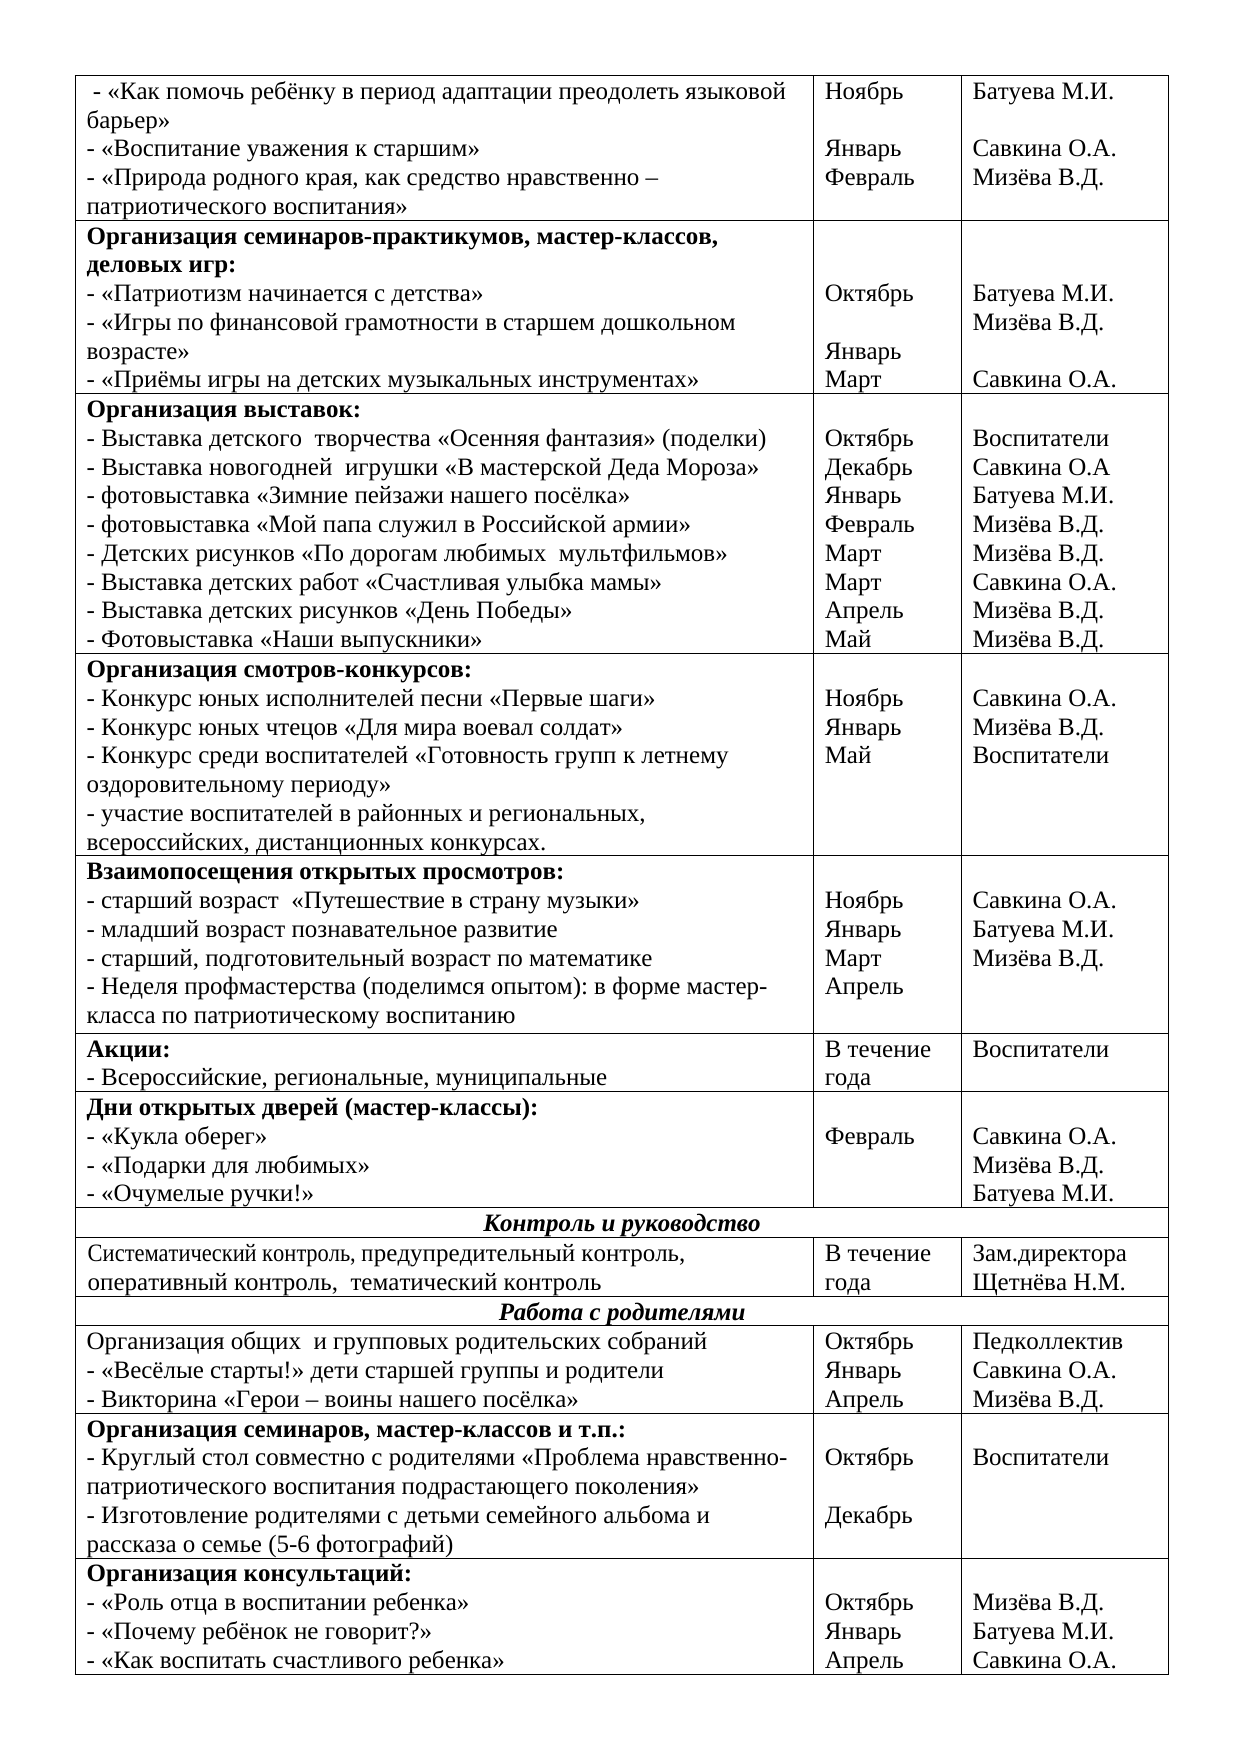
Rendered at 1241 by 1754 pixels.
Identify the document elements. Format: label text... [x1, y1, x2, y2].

table_cell Февраль [814, 1092, 961, 1207]
table_cell Воспитатели Савкина О.А Батуева М.И. Мизёва В.Д. Мизёва В.Д. Савкина О.А. Мизёва В.Д. Мизёва В.Д. [962, 394, 1168, 653]
table_cell Октябрь Январь Март [814, 221, 961, 393]
table_cell Ноябрь Январь Март Апрель [814, 856, 961, 1033]
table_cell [76, 76, 813, 220]
table_cell Взаимопосещения открытых просмотров: - старший возраст «Путешествие в страну музыки» - младший возраст познавательное развитие - старший, подготовительный возраст по математике - Неделя профмастерства (поделимся опытом): в форме мастер-класса по патриотическому воспитанию [76, 856, 813, 1033]
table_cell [962, 76, 1168, 220]
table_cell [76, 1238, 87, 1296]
table_cell Савкина О.А. Мизёва В.Д. Батуева М.И. [962, 1092, 1168, 1207]
table_cell Ноябрь Январь Май [814, 654, 961, 855]
table_cell Организация семинаров-практикумов, мастер-классов, деловых игр: - «Патриотизм начинается с детства» - «Игры по финансовой грамотности в старшем дошкольном возрасте» - «Приёмы игры на детских музыкальных инструментах» [76, 221, 813, 393]
table_cell Дни открытых дверей (мастер-классы): - «Кукла оберег» - «Подарки для любимых» - «Очумелые ручки!» [76, 1092, 813, 1207]
table_cell Октябрь Январь Апрель [814, 1559, 961, 1673]
table_cell Организация консультаций: - «Роль отца в воспитании ребенка» - «Почему ребёнок не говорит?» - «Как воспитать счастливого ребенка» [76, 1559, 813, 1673]
table_cell Савкина О.А. Мизёва В.Д. Воспитатели [962, 654, 1168, 855]
table_cell Октябрь Январь Апрель [814, 1326, 961, 1413]
table_cell Контроль и руководство [76, 1208, 1168, 1237]
table_cell Батуева М.И. Мизёва В.Д. Савкина О.А. [962, 221, 1168, 393]
table_cell Акции: - Всероссийские, региональные, муниципальные [76, 1034, 813, 1091]
table_cell Савкина О.А. Батуева М.И. Мизёва В.Д. [962, 856, 1168, 1033]
table_cell Организация общих и групповых родительских собраний - «Весёлые старты!» дети старшей группы и родители - Викторина «Герои – воины нашего посёлка» [76, 1326, 813, 1413]
table_cell Воспитатели [962, 1034, 1168, 1091]
table_cell Октябрь Декабрь Январь Февраль Март Март Апрель Май [814, 394, 961, 653]
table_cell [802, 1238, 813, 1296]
table_cell Мизёва В.Д. Батуева М.И. Савкина О.А. [962, 1559, 1168, 1673]
table_cell Педколлектив Савкина О.А. Мизёва В.Д. [962, 1326, 1168, 1413]
table_cell В течение года [814, 1238, 961, 1296]
table_cell Организация выставок: - Выставка детского творчества «Осенняя фантазия» (поделки) - Выставка новогодней игрушки «В мастерской Деда Мороза» - фотовыставка «Зимние пейзажи нашего посёлка» - фотовыставка «Мой папа служил в Российской армии» - Детских рисунков «По дорогам любимых мультфильмов» - Выставка детских работ «Счастливая улыбка мамы» - Выставка детских рисунков «День Победы» - Фотовыставка «Наши выпускники» [76, 394, 813, 653]
table_cell Работа с родителями [76, 1297, 1168, 1325]
table_cell Организация смотров-конкурсов: - Конкурс юных исполнителей песни «Первые шаги» - Конкурс юных чтецов «Для мира воевал солдат» - Конкурс среди воспитателей «Готовность групп к летнему оздоровительному периоду» - участие воспитателей в районных и региональных, всероссийских, дистанционных конкурсах. [76, 654, 813, 855]
table_cell Зам.директора Щетнёва Н.М. [962, 1238, 1168, 1296]
table_cell Октябрь Декабрь [814, 1414, 961, 1557]
table_cell Организация семинаров, мастер-классов и т.п.: - Круглый стол совместно с родителями «Проблема нравственно-патриотического воспитания подрастающего поколения» - Изготовление родителями с детьми семейного альбома и рассказа о семье (5-6 фотографий) [76, 1414, 813, 1557]
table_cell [814, 76, 961, 220]
table_cell Воспитатели [962, 1414, 1168, 1557]
table_cell В течение года [814, 1034, 961, 1091]
